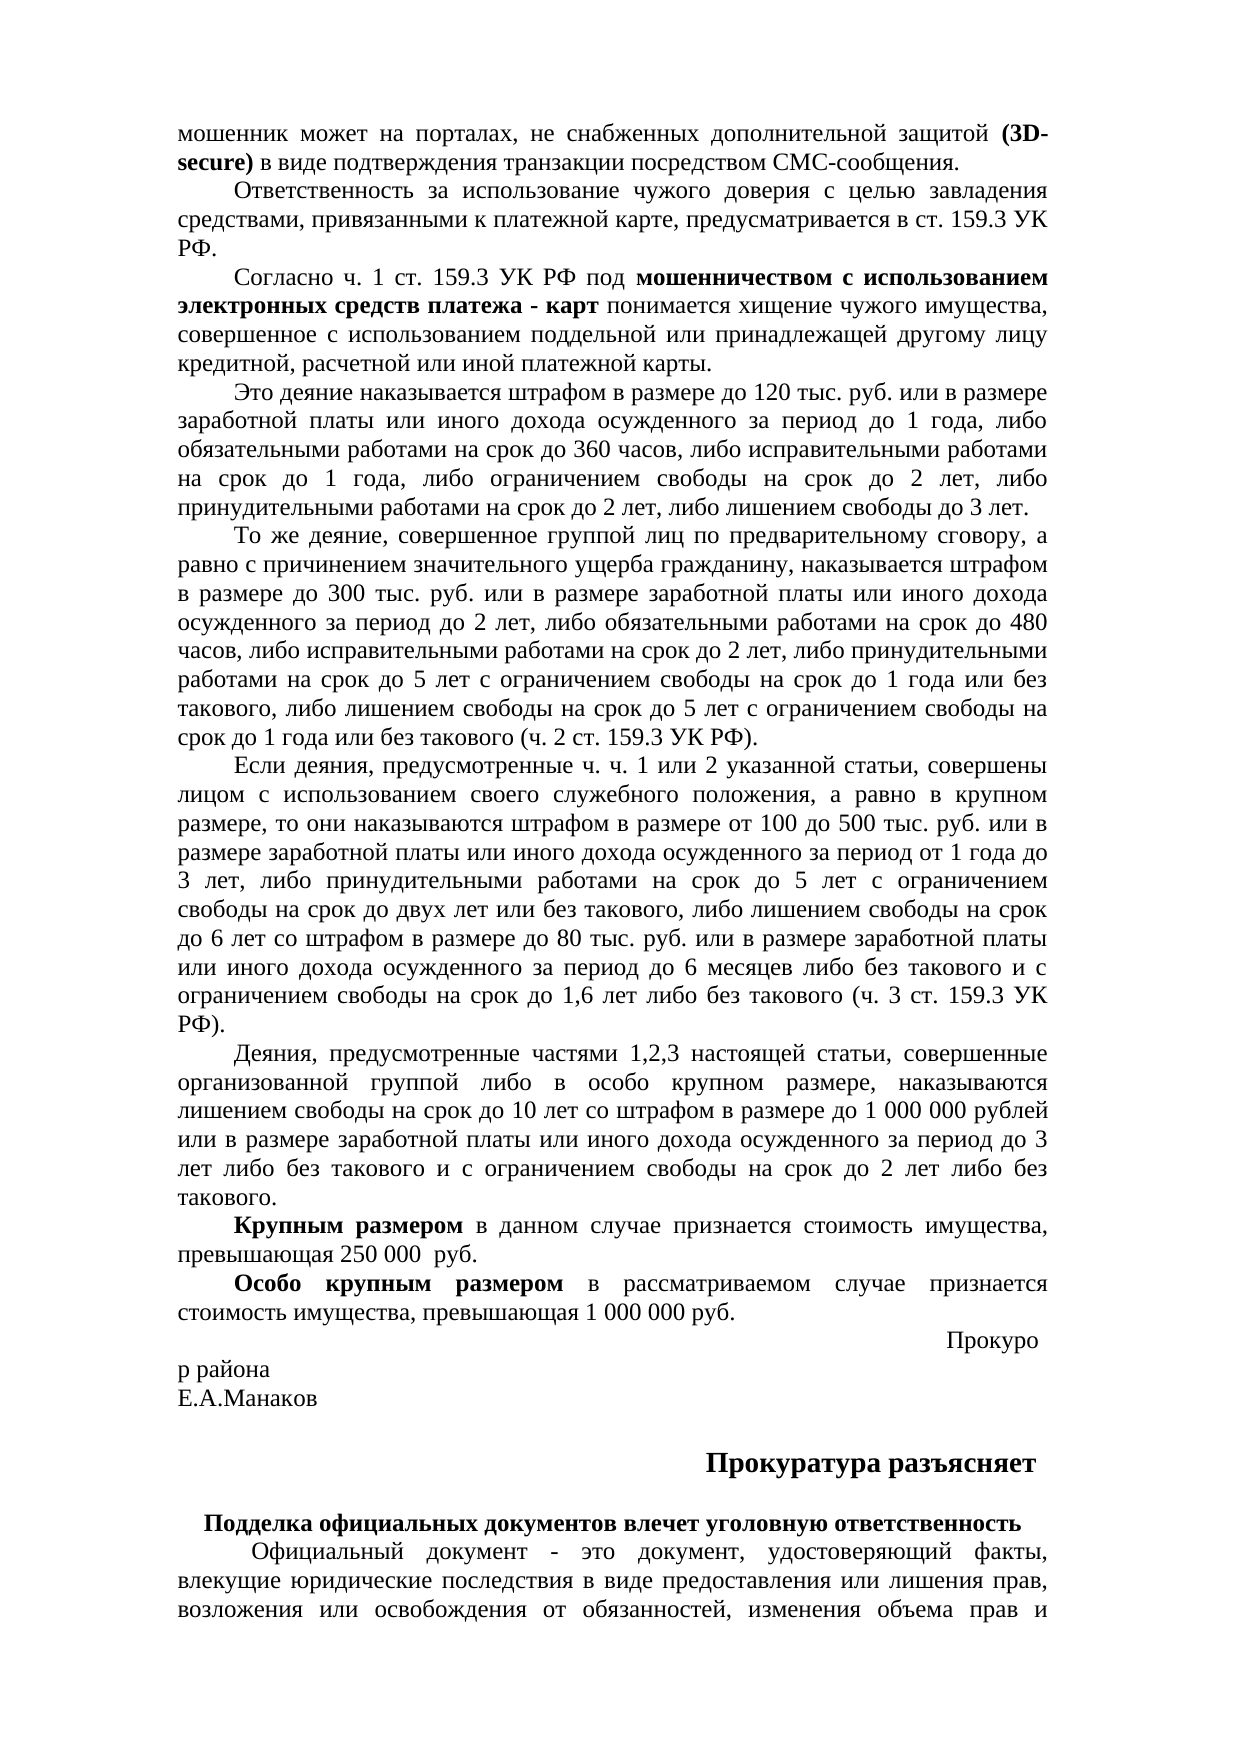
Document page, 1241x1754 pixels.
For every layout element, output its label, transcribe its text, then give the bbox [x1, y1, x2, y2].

text Ответственность за использование чужого доверия с целью завладения средствами, привязанными к платежной карте, предусматривается в ст. 159.3 УК РФ. [177, 176, 1048, 262]
text Это деяние наказывается штрафом в размере до 120 тыс. руб. или в размере заработной платы или иного дохода осужденного за период до 1 года, либо обязательными работами на срок до 360 часов, либо исправительными работами на срок до 1 года, либо ограничением свободы на срок до 2 лет, либо принудительными работами на срок до 2 лет, либо лишением свободы до 3 лет. [177, 377, 1048, 521]
text Согласно ч. 1 ст. 159.3 УК РФ под мошенничеством с использованием электронных средств платежа - карт понимается хищение чужого имущества, совершенное с использованием поддельной или принадлежащей другому лицу кредитной, расчетной или иной платежной карты. [177, 262, 1048, 377]
text Прокуратура разъясняет [620, 1445, 1048, 1479]
text Подделка официальных документов влечет уголовную ответственность [177, 1508, 1048, 1536]
text Деяния, предусмотренные частями 1,2,3 настоящей статьи, совершенные организованной группой либо в особо крупном размере, наказываются лишением свободы на срок до 10 лет со штрафом в размере до 1 000 000 рублей или в размере заработной платы или иного дохода осужденного за период до 3 лет либо без такового и с ограничением свободы на срок до 2 лет либо без такового. [177, 1038, 1048, 1211]
text Если деяния, предусмотренные ч. ч. 1 или 2 указанной статьи, совершены лицом с использованием своего служебного положения, а равно в крупном размере, то они наказываются штрафом в размере от 100 до 500 тыс. руб. или в размере заработной платы или иного дохода осужденного за период от 1 года до 3 лет, либо принудительными работами на срок до 5 лет с ограничением свободы на срок до двух лет или без такового, либо лишением свободы на срок до 6 лет со штрафом в размере до 80 тыс. руб. или в размере заработной платы или иного дохода осужденного за период до 6 месяцев либо без такового и с ограничением свободы на срок до 1,6 лет либо без такового (ч. 3 ст. 159.3 УК РФ). [177, 751, 1048, 1038]
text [177, 118, 1048, 176]
text Прокурор района Е.А.Манаков [177, 1326, 1048, 1412]
text Крупным размером в данном случае признается стоимость имущества, превышающая 250 000 руб. [177, 1211, 1048, 1268]
text То же деяние, совершенное группой лиц по предварительному сговору, а равно с причинением значительного ущерба гражданину, наказывается штрафом в размере до 300 тыс. руб. или в размере заработной платы или иного дохода осужденного за период до 2 лет, либо обязательными работами на срок до 480 часов, либо исправительными работами на срок до 2 лет, либо принудительными работами на срок до 5 лет с ограничением свободы на срок до 1 года или без такового, либо лишением свободы на срок до 5 лет с ограничением свободы на срок до 1 года или без такового (ч. 2 ст. 159.3 УК РФ). [177, 521, 1048, 751]
text Особо крупным размером в рассматриваемом случае признается стоимость имущества, превышающая 1 000 000 руб. [177, 1268, 1048, 1326]
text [177, 1536, 1048, 1623]
